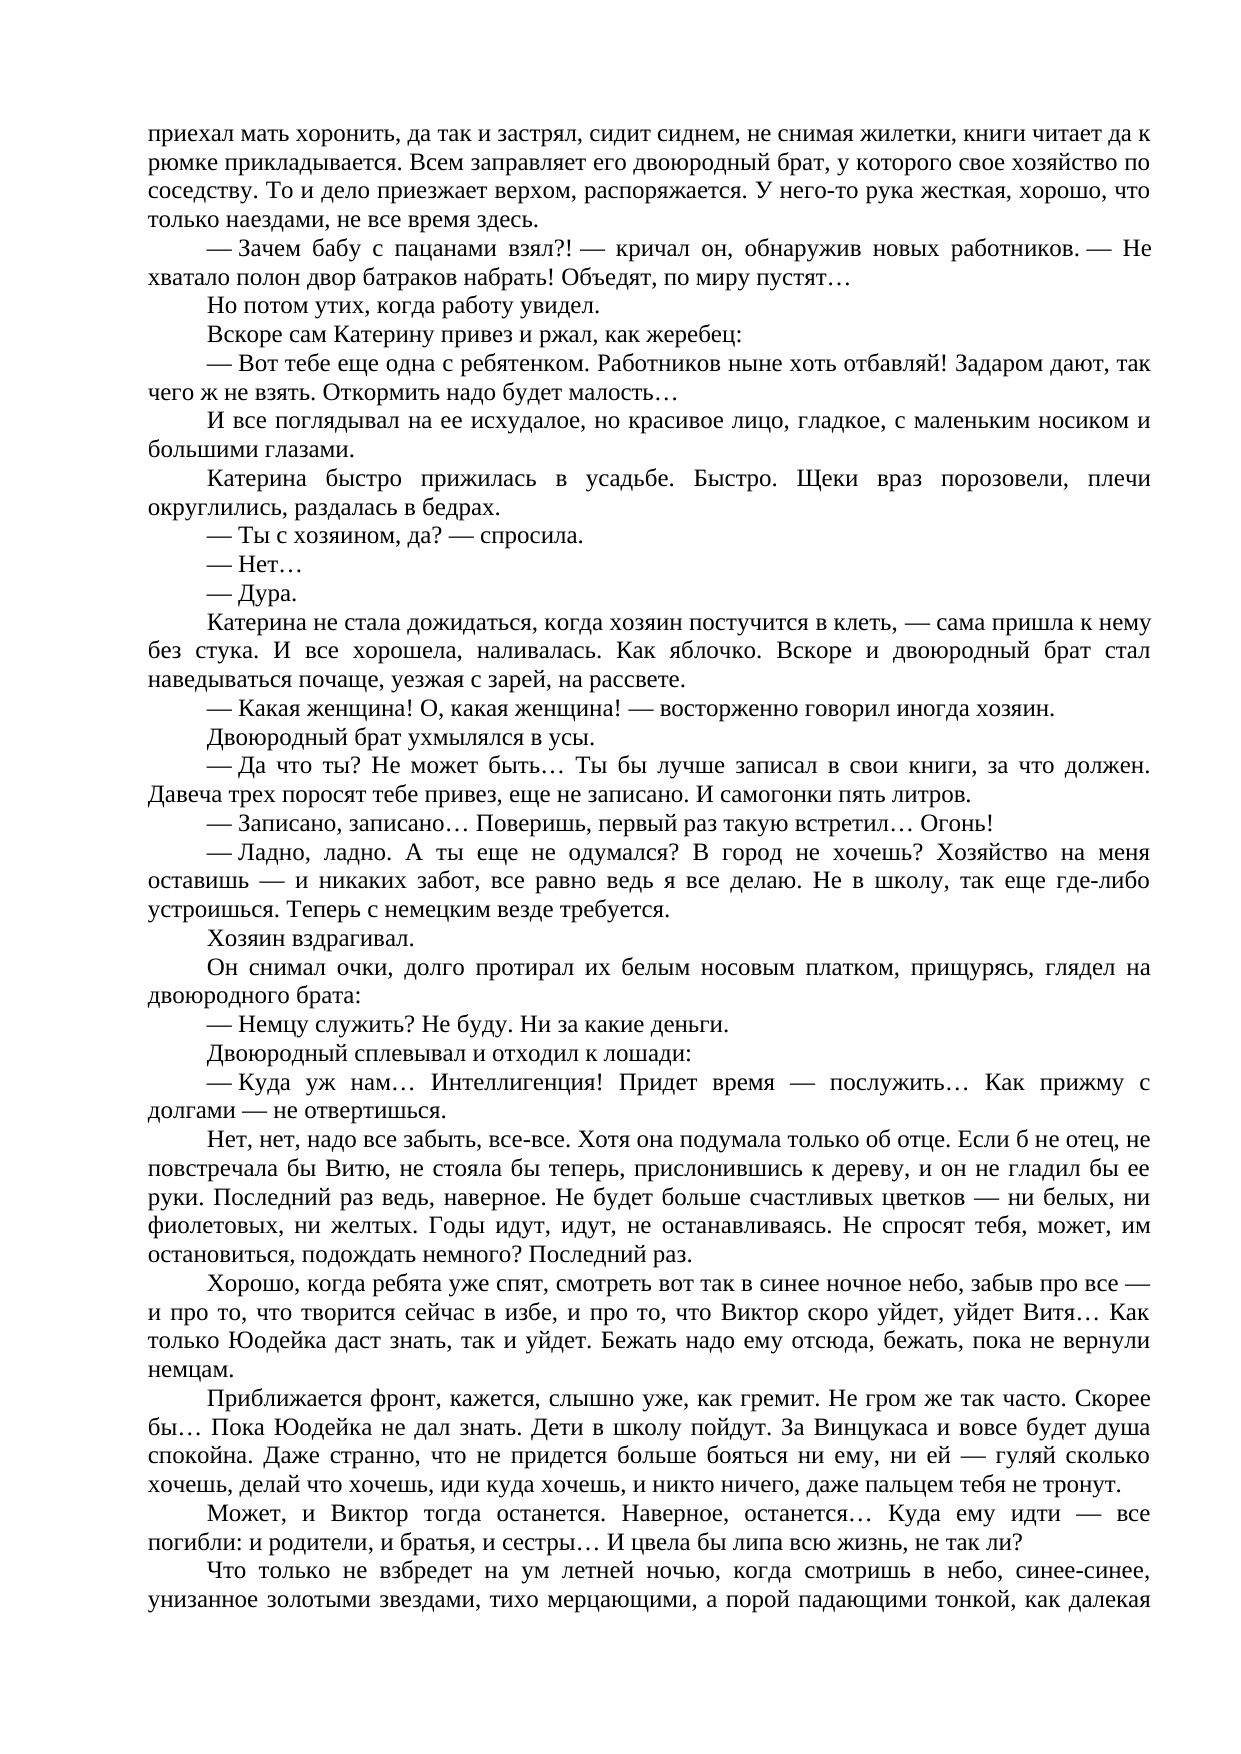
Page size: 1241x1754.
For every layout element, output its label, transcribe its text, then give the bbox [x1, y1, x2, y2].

text Хозяин вздрагивал. [148, 923, 1152, 952]
text Двоюродный сплевывал и отходил к лошади: [148, 1038, 1152, 1067]
text Он снимал очки, долго протирал их белым носовым платком, прищурясь, глядел на двоюродного брата: [148, 952, 1152, 1009]
text — Куда уж нам… Интеллигенция! Придет время — послужить… Как прижму с долгами — не отвертишься. [148, 1067, 1152, 1124]
text Нет, нет, надо все забыть, все-все. Хотя она подумала только об отце. Если б не отец, не повстречала бы Витю, не стояла бы теперь, прислонившись к дереву, и он не гладил бы ее руки. Последний раз ведь, наверное. Не будет больше счастливых цветков — ни белых, ни фиолетовых, ни желтых. Годы идут, идут, не останавливаясь. Не спросят тебя, может, им остановиться, подождать немного? Последний раз. [148, 1124, 1152, 1268]
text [148, 1556, 1152, 1613]
text Но потом утих, когда работу увидел. [148, 291, 1152, 319]
text — Записано, записано… Поверишь, первый раз такую встретил… Огонь! [148, 808, 1152, 837]
text Может, и Виктор тогда останется. Наверное, останется… Куда ему идти — все погибли: и родители, и братья, и сестры… И цвела бы липа всю жизнь, не так ли? [148, 1498, 1152, 1556]
text — Нет… [148, 549, 1152, 578]
text Хорошо, когда ребята уже спят, смотреть вот так в синее ночное небо, забыв про все — и про то, что творится сейчас в избе, и про то, что Виктор скоро уйдет, уйдет Витя… Как только Юодейка даст знать, так и уйдет. Бежать надо ему отсюда, бежать, пока не вернули немцам. [148, 1268, 1152, 1383]
text — Ладно, ладно. А ты еще не одумался? В город не хочешь? Хозяйство на меня оставишь — и никаких забот, все равно ведь я все делаю. Не в школу, так еще где-либо устроишься. Теперь с немецким везде требуется. [148, 837, 1152, 923]
text — Какая женщина! О, какая женщина! — восторженно говорил иногда хозяин. [148, 693, 1152, 722]
text Катерина не стала дожидаться, когда хозяин постучится в клеть, — сама пришла к нему без стука. И все хорошела, наливалась. Как яблочко. Вскоре и двоюродный брат стал наведываться почаще, уезжая с зарей, на рассвете. [148, 607, 1152, 693]
text — Немцу служить? Не буду. Ни за какие деньги. [148, 1009, 1152, 1038]
text Двоюродный брат ухмылялся в усы. [148, 722, 1152, 751]
text — Дура. [148, 578, 1152, 607]
text Катерина быстро прижилась в усадьбе. Быстро. Щеки враз порозовели, плечи округлились, раздалась в бедрах. [148, 463, 1152, 521]
text Вскоре сам Катерину привез и ржал, как жеребец: [148, 319, 1152, 348]
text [148, 118, 1152, 233]
text И все поглядывал на ее исхудалое, но красивое лицо, гладкое, с маленьким носиком и большими глазами. [148, 406, 1152, 463]
text — Да что ты? Не может быть… Ты бы лучше записал в свои книги, за что должен. Давеча трех поросят тебе привез, еще не записано. И самогонки пять литров. [148, 751, 1152, 808]
text — Зачем бабу с пацанами взял?! — кричал он, обнаружив новых работников. — Не хватало полон двор батраков набрать! Объедят, по миру пустят… [148, 233, 1152, 291]
text — Ты с хозяином, да? — спросила. [148, 521, 1152, 549]
text — Вот тебе еще одна с ребятенком. Работников ныне хоть отбавляй! Задаром дают, так чего ж не взять. Откормить надо будет малость… [148, 348, 1152, 406]
text Приближается фронт, кажется, слышно уже, как гремит. Не гром же так часто. Скорее бы… Пока Юодейка не дал знать. Дети в школу пойдут. За Винцукаса и вовсе будет душа спокойна. Даже странно, что не придется больше бояться ни ему, ни ей — гуляй сколько хочешь, делай что хочешь, иди куда хочешь, и никто ничего, даже пальцем тебя не тронут. [148, 1383, 1152, 1498]
